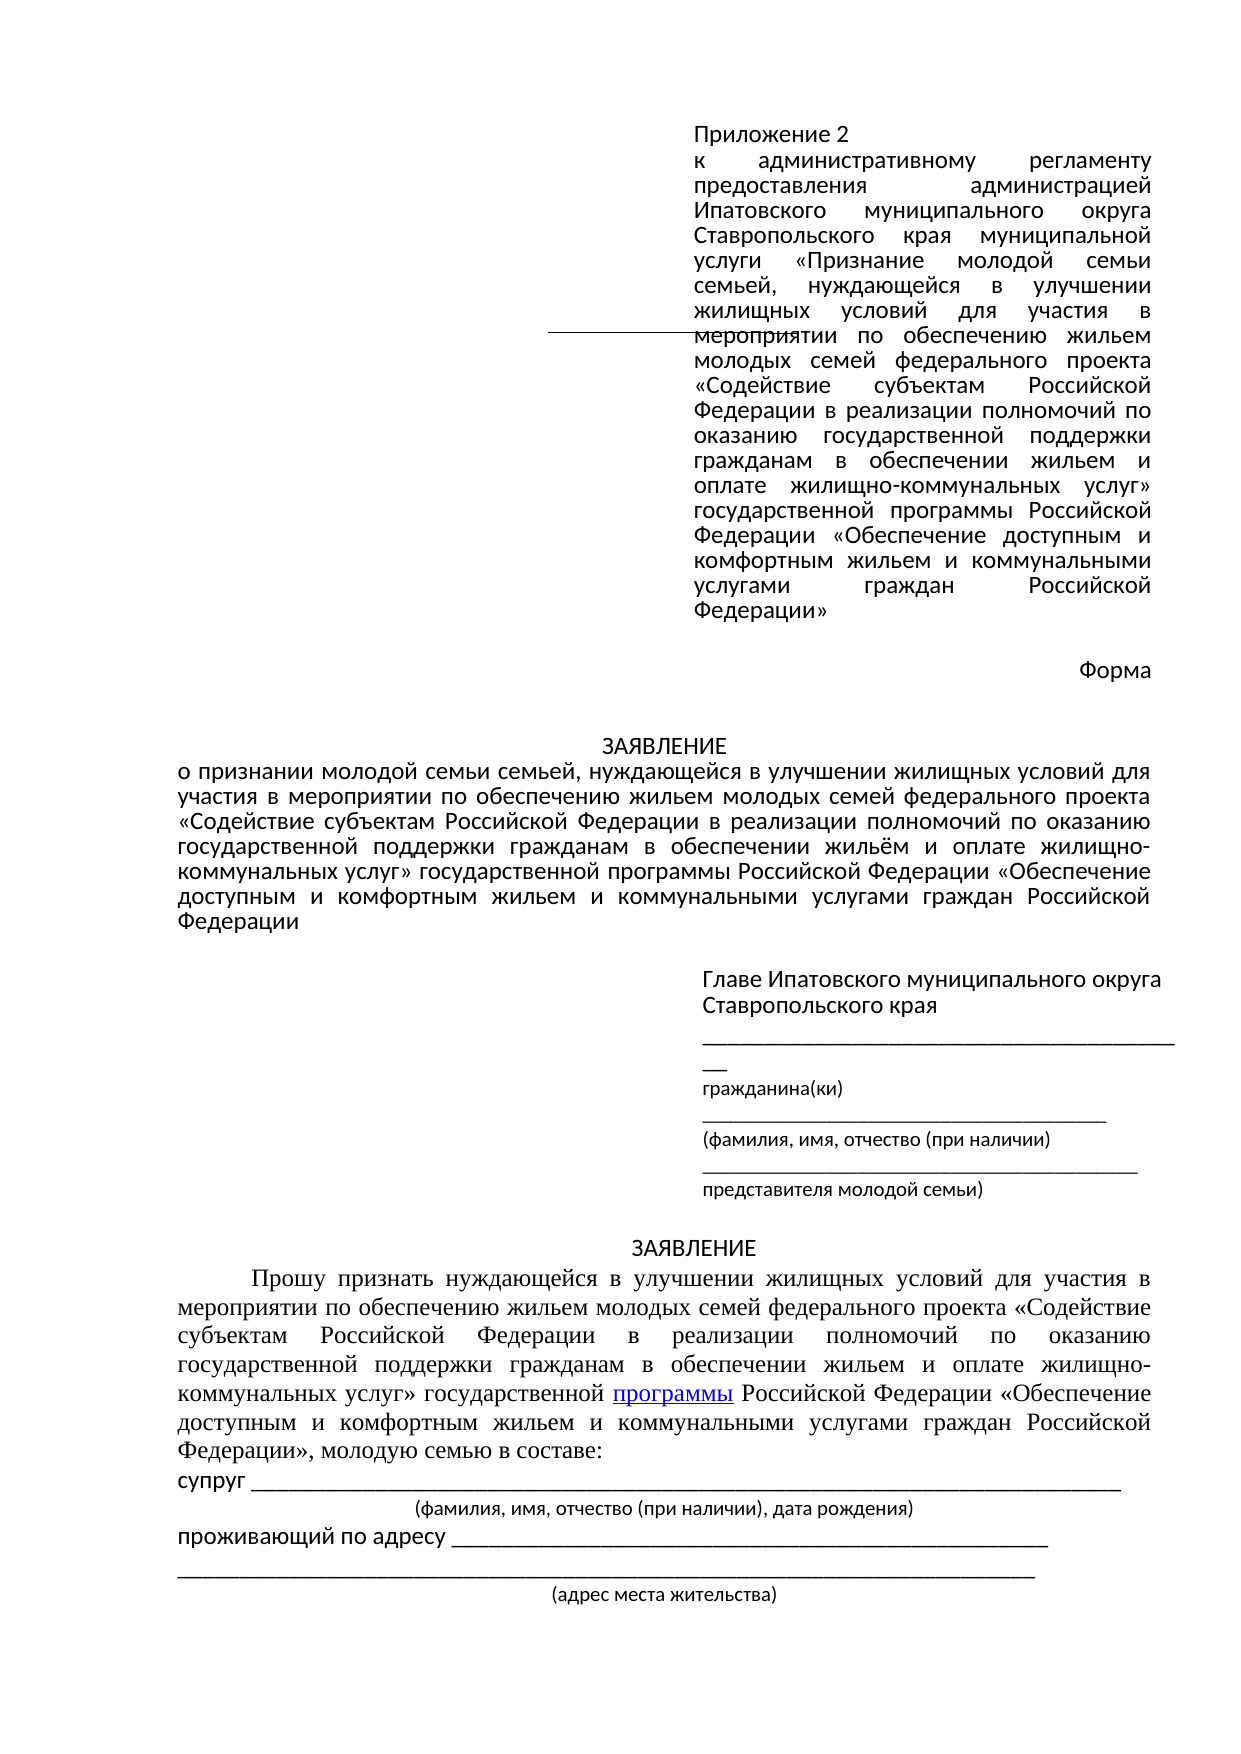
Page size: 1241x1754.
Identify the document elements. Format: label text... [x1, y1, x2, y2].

text (фамилия, имя, отчество (при наличии), дата рождения) [177, 1495, 1152, 1520]
text представителя молодой семьи) [702, 1177, 1152, 1202]
text гражданина(ки) _______________________________________ [702, 1075, 1152, 1126]
text __________________________________________ [702, 1151, 1152, 1177]
text Прошу признать нуждающейся в улучшении жилищных условий для участия в мероприятии по обеспечению жильем молодых семей федерального проекта «Содействие субъектам Российской Федерации в реализации полномочий по оказанию государственной поддержки гражданам в обеспечении жильем и оплате жилищно-коммунальных услуг» государственной программы Российской Федерации «Обеспечение доступным и комфортным жильем и коммунальными услугами граждан Российской Федерации», молодую семью в составе: [177, 1263, 1152, 1464]
text к административному регламенту предоставления администрацией Ипатовского муниципального округа Ставропольского края муниципальной услуги «Признание молодой семьи семьей, нуждающейся в улучшении жилищных условий для участия в мероприятии по обеспечению жильем молодых семей федерального проекта «Содействие субъектам Российской Федерации в реализации полномочий по оказанию государственной поддержки гражданам в обеспечении жильем и оплате жилищно-коммунальных услуг» государственной программы Российской Федерации «Обеспечение доступным и комфортным жильем и коммунальными услугами граждан Российской Федерации» [693, 149, 1152, 624]
text ЗАЯВЛЕНИЕ [177, 735, 1152, 760]
text проживающий по адресу ________________________________________________ [177, 1520, 1152, 1551]
text Приложение 2 [693, 118, 1152, 149]
text супруг ______________________________________________________________________ [177, 1464, 1152, 1495]
text ЗАЯВЛЕНИЕ [177, 1233, 1152, 1263]
text (фамилия, имя, отчество (при наличии) [702, 1126, 1152, 1151]
text _____________________________________________________________________ [177, 1551, 1152, 1581]
text Главе Ипатовского муниципального округа Ставропольского края [702, 965, 1181, 1020]
text о признании молодой семьи семьей, нуждающейся в улучшении жилищных условий для участия в мероприятии по обеспечению жильем молодых семей федерального проекта «Содействие субъектам Российской Федерации в реализации полномочий по оказанию государственной поддержки гражданам в обеспечении жильём и оплате жилищно-коммунальных услуг» государственной программы Российской Федерации «Обеспечение доступным и комфортным жильем и коммунальными услугами граждан Российской Федерации [177, 760, 1152, 935]
text ________________________________________ [702, 1020, 1181, 1075]
text (адрес места жительства) [177, 1581, 1152, 1607]
text Форма [177, 654, 1152, 685]
